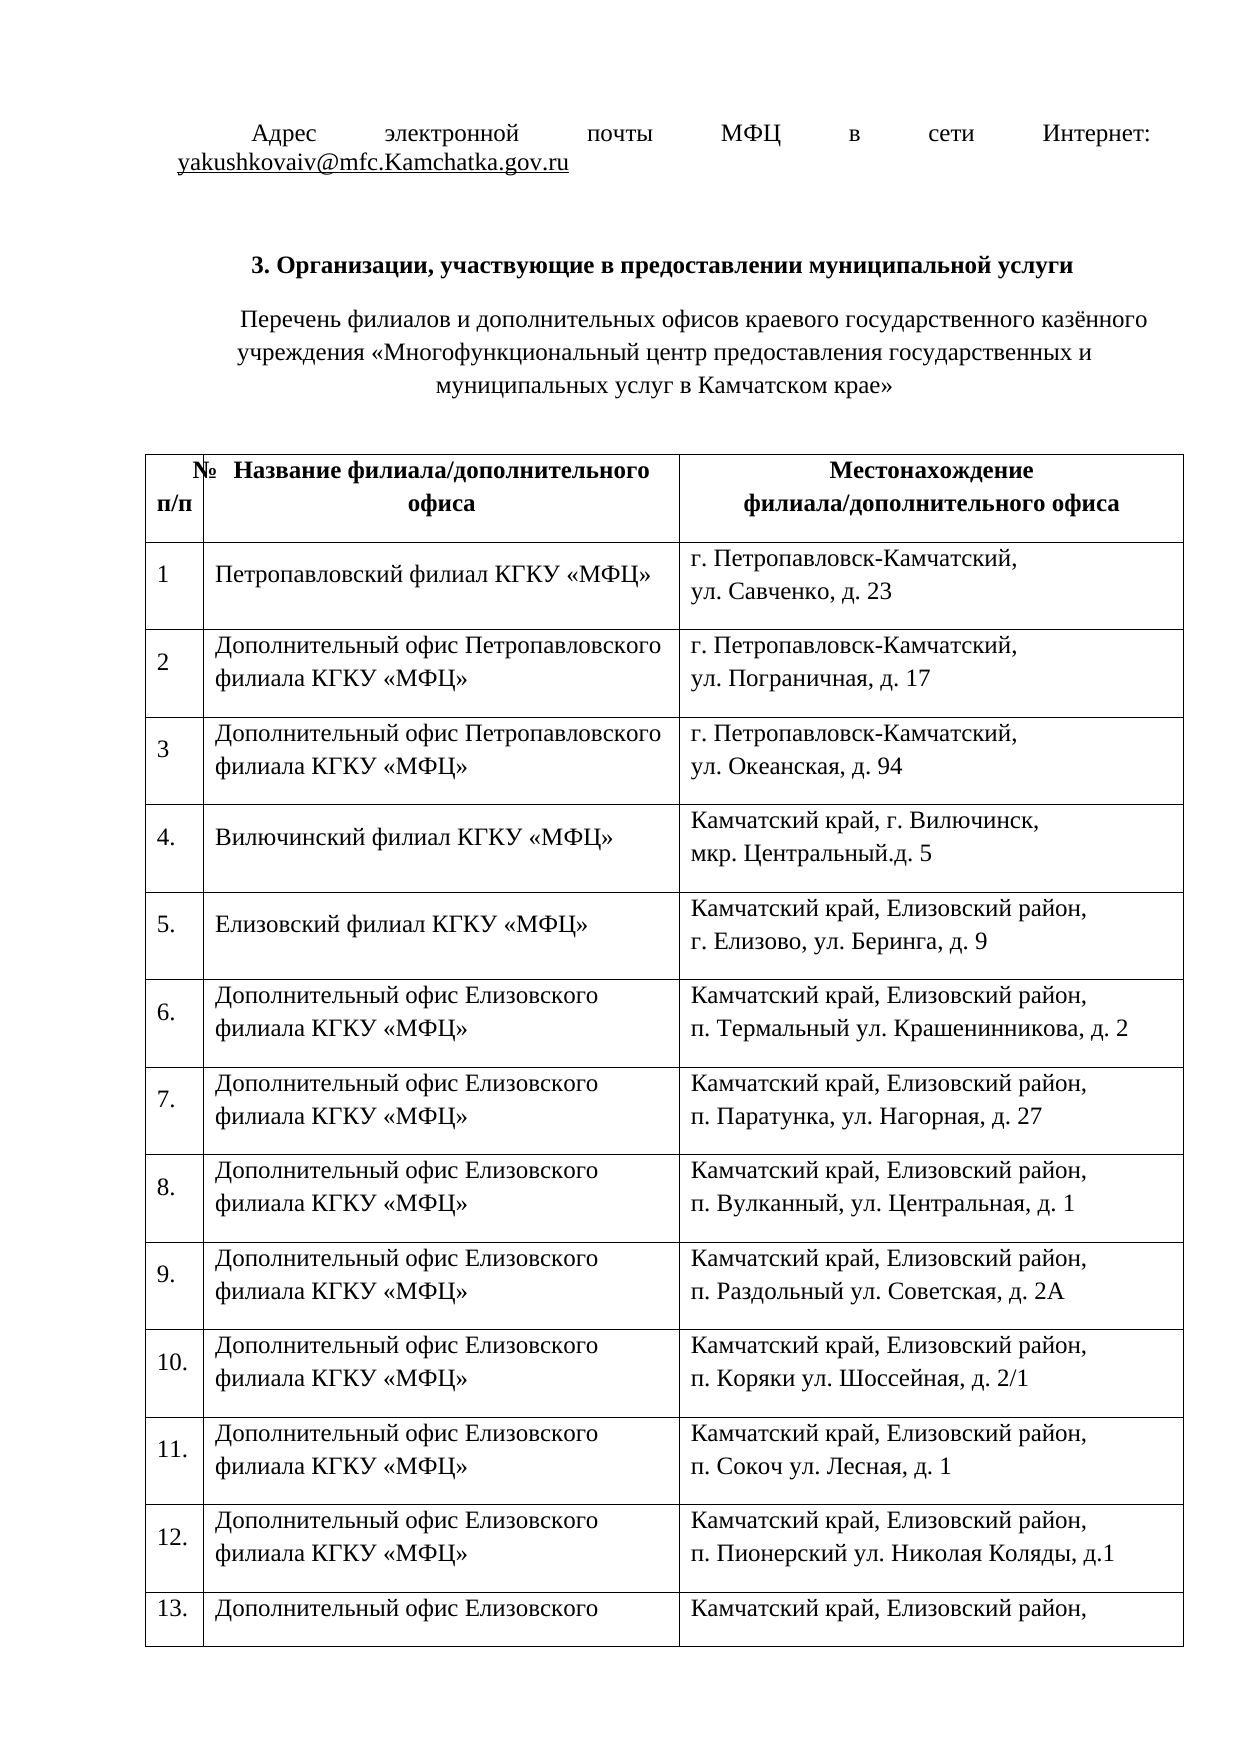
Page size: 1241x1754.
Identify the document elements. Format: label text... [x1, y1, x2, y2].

table_cell Дополнительный офис Елизовского филиала КГКУ «МФЦ» [204, 1243, 679, 1329]
table_cell Дополнительный офис Петропавловского филиала КГКУ «МФЦ» [204, 630, 679, 717]
table_cell 10. [146, 1330, 203, 1417]
table_cell 2 [146, 630, 203, 717]
table_cell 7. [146, 1068, 203, 1154]
table_cell 1 [146, 543, 203, 629]
table_cell Камчатский край, Елизовский район, п. Коряки ул. Шоссейная, д. 2/1 [680, 1330, 1183, 1417]
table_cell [204, 1593, 679, 1646]
table_cell 11. [146, 1418, 203, 1504]
table_cell Камчатский край, Елизовский район, п. Сокоч ул. Лесная, д. 1 [680, 1418, 1183, 1504]
table_cell Камчатский край, Елизовский район, п. Термальный ул. Крашенинникова, д. 2 [680, 980, 1183, 1067]
table_cell Камчатский край, Елизовский район, п. Вулканный, ул. Центральная, д. 1 [680, 1155, 1183, 1242]
table_cell Петропавловский филиал КГКУ «МФЦ» [204, 543, 679, 629]
table_cell Камчатский край, г. Вилючинск, мкр. Центральный.д. 5 [680, 805, 1183, 892]
text 3. Организации, участвующие в предоставлении муниципальной услуги [177, 250, 1152, 279]
table_cell Дополнительный офис Елизовского филиала КГКУ «МФЦ» [204, 1068, 679, 1154]
table_cell Дополнительный офис Петропавловского филиала КГКУ «МФЦ» [204, 718, 679, 804]
table_cell Дополнительный офис Елизовского филиала КГКУ «МФЦ» [204, 980, 679, 1067]
table_header № п/п [146, 455, 203, 542]
table_cell 8. [146, 1155, 203, 1242]
table_cell Камчатский край, Елизовский район, п. Пионерский ул. Николая Коляды, д.1 [680, 1505, 1183, 1592]
table_cell 6. [146, 980, 203, 1067]
table_cell 12. [146, 1505, 203, 1592]
table_cell Дополнительный офис Елизовского филиала КГКУ «МФЦ» [204, 1418, 679, 1504]
table_cell г. Петропавловск-Камчатский, ул. Океанская, д. 94 [680, 718, 1183, 804]
table_cell г. Петропавловск-Камчатский, ул. Пограничная, д. 17 [680, 630, 1183, 717]
table_cell Дополнительный офис Елизовского филиала КГКУ «МФЦ» [204, 1155, 679, 1242]
text Адрес электронной почты МФЦ в сети Интернет: yakushkovaiv@mfc.Kamchatka.gov.ru [177, 118, 1152, 176]
table_cell 5. [146, 893, 203, 979]
table_cell Вилючинский филиал КГКУ «МФЦ» [204, 805, 679, 892]
table_cell Елизовский филиал КГКУ «МФЦ» [204, 893, 679, 979]
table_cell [204, 1505, 679, 1592]
table_cell 9. [146, 1243, 203, 1329]
table_cell 4. [146, 805, 203, 892]
table_cell 3 [146, 718, 203, 804]
table_cell Камчатский край, Елизовский район, г. Елизово, ул. Беринга, д. 9 [680, 893, 1183, 979]
table_cell Дополнительный офис Елизовского филиала КГКУ «МФЦ» [204, 1330, 679, 1417]
text Перечень филиалов и дополнительных офисов краевого государственного казённого учреждения «Многофункциональный центр предоставления государственных и муниципальных услуг в Камчатском крае» [177, 304, 1152, 399]
table_header Название филиала/дополнительного офиса [204, 455, 679, 542]
table_cell Камчатский край, Елизовский район, п. Паратунка, ул. Нагорная, д. 27 [680, 1068, 1183, 1154]
table_cell г. Петропавловск-Камчатский, ул. Савченко, д. 23 [680, 543, 1183, 629]
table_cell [680, 1593, 1183, 1646]
table_header Местонахождение филиала/дополнительного офиса [680, 455, 1183, 542]
table_cell 13. [146, 1593, 203, 1646]
table_cell Камчатский край, Елизовский район, п. Раздольный ул. Советская, д. 2А [680, 1243, 1183, 1329]
